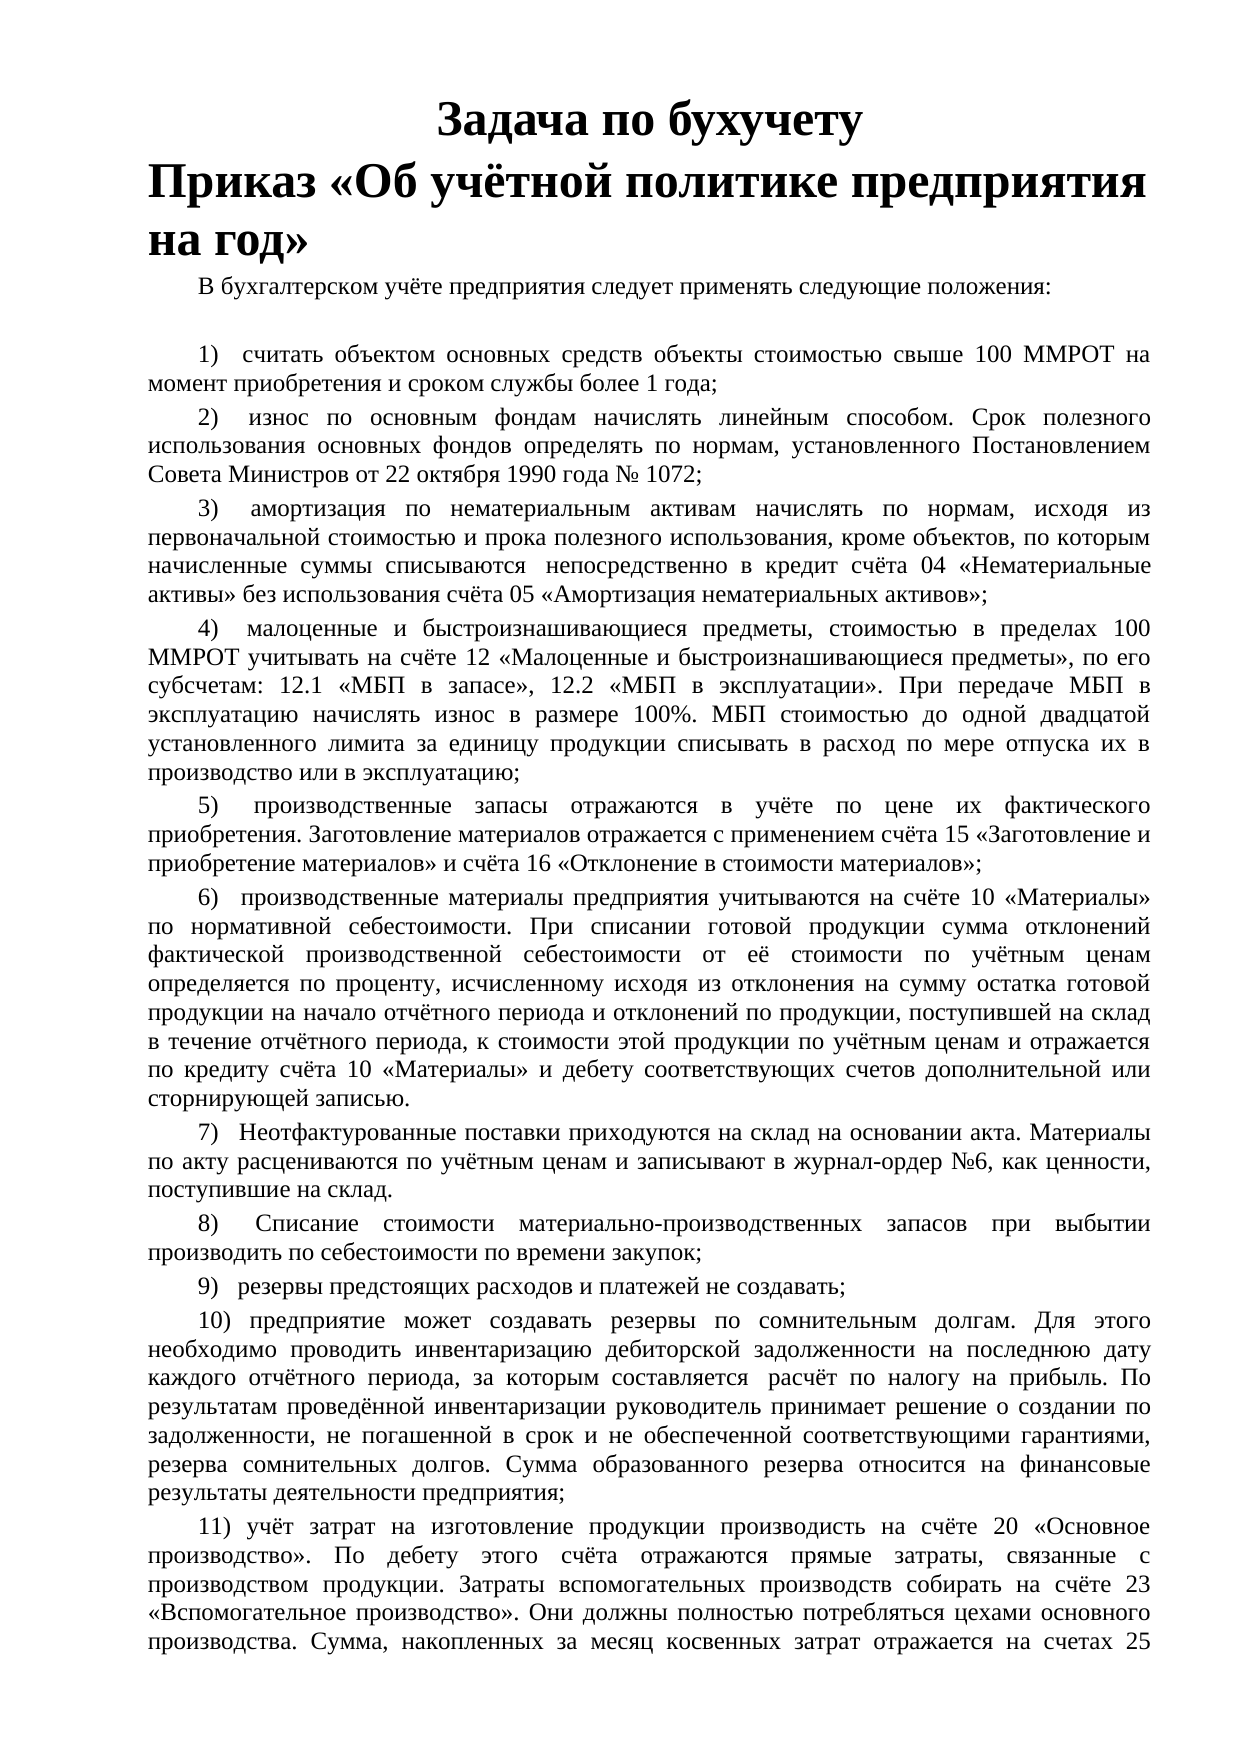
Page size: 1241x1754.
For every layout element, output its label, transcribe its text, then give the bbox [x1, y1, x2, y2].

text 6) производственные материалы предприятия учитываются на счёте 10 «Материалы» по нормативной себестоимости. При списании готовой продукции сумма отклонений фактической производственной себестоимости от её стоимости по учётным ценам определяется по проценту, исчисленному исходя из отклонения на сумму остатка готовой продукции на начало отчётного периода и отклонений по продукции, поступившей на склад в течение отчётного периода, к стоимости этой продукции по учётным ценам и отражается по кредиту счёта 10 «Материалы» и дебету соответствующих счетов дополнительной или сторнирующей записью. [148, 882, 1152, 1112]
subtitle Задача по бухучету [148, 88, 1152, 146]
text 1) считать объектом основных средств объекты стоимостью свыше 100 ММРОТ на момент приобретения и сроком службы более 1 года; [148, 339, 1152, 396]
text В бухгалтерском учёте предприятия следует применять следующие положения: [148, 271, 1152, 300]
text 10) предприятие может создавать резервы по сомнительным долгам. Для этого необходимо проводить инвентаризацию дебиторской задолженности на последнюю дату каждого отчётного периода, за которым составляется расчёт по налогу на прибыль. По результатам проведённой инвентаризации руководитель принимает решение о создании по задолженности, не погашенной в срок и не обеспеченной соответствующими гарантиями, резерва сомнительных долгов. Сумма образованного резерва относится на финансовые результаты деятельности предприятия; [148, 1305, 1152, 1506]
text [148, 1511, 1152, 1655]
subtitle Приказ «Об учётной политике предприятия на год» [148, 151, 1152, 266]
text 9) резервы предстоящих расходов и платежей не создавать; [148, 1271, 1152, 1300]
text 4) малоценные и быстроизнашивающиеся предметы, стоимостью в пределах 100 ММРОТ учитывать на счёте 12 «Малоценные и быстроизнашивающиеся предметы», по его субсчетам: 12.1 «МБП в запасе», 12.2 «МБП в эксплуатации». При передаче МБП в эксплуатацию начислять износ в размере 100%. МБП стоимостью до одной двадцатой установленного лимита за единицу продукции списывать в расход по мере отпуска их в производство или в эксплуатацию; [148, 613, 1152, 786]
text 8) Списание стоимости материально-производственных запасов при выбытии производить по себестоимости по времени закупок; [148, 1208, 1152, 1266]
text 5) производственные запасы отражаются в учёте по цене их фактического приобретения. Заготовление материалов отражается с применением счёта 15 «Заготовление и приобретение материалов» и счёта 16 «Отклонение в стоимости материалов»; [148, 791, 1152, 877]
text 2) износ по основным фондам начислять линейным способом. Срок полезного использования основных фондов определять по нормам, установленного Постановлением Совета Министров от 22 октября 1990 года № 1072; [148, 402, 1152, 488]
text 3) амортизация по нематериальным активам начислять по нормам, исходя из первоначальной стоимостью и прока полезного использования, кроме объектов, по которым начисленные суммы списываются непосредственно в кредит счёта 04 «Нематериальные активы» без использования счёта 05 «Амортизация нематериальных активов»; [148, 493, 1152, 608]
text 7) Неотфактурованные поставки приходуются на склад на основании акта. Материалы по акту расцениваются по учётным ценам и записывают в журнал-ордер №6, как ценности, поступившие на склад. [148, 1117, 1152, 1203]
